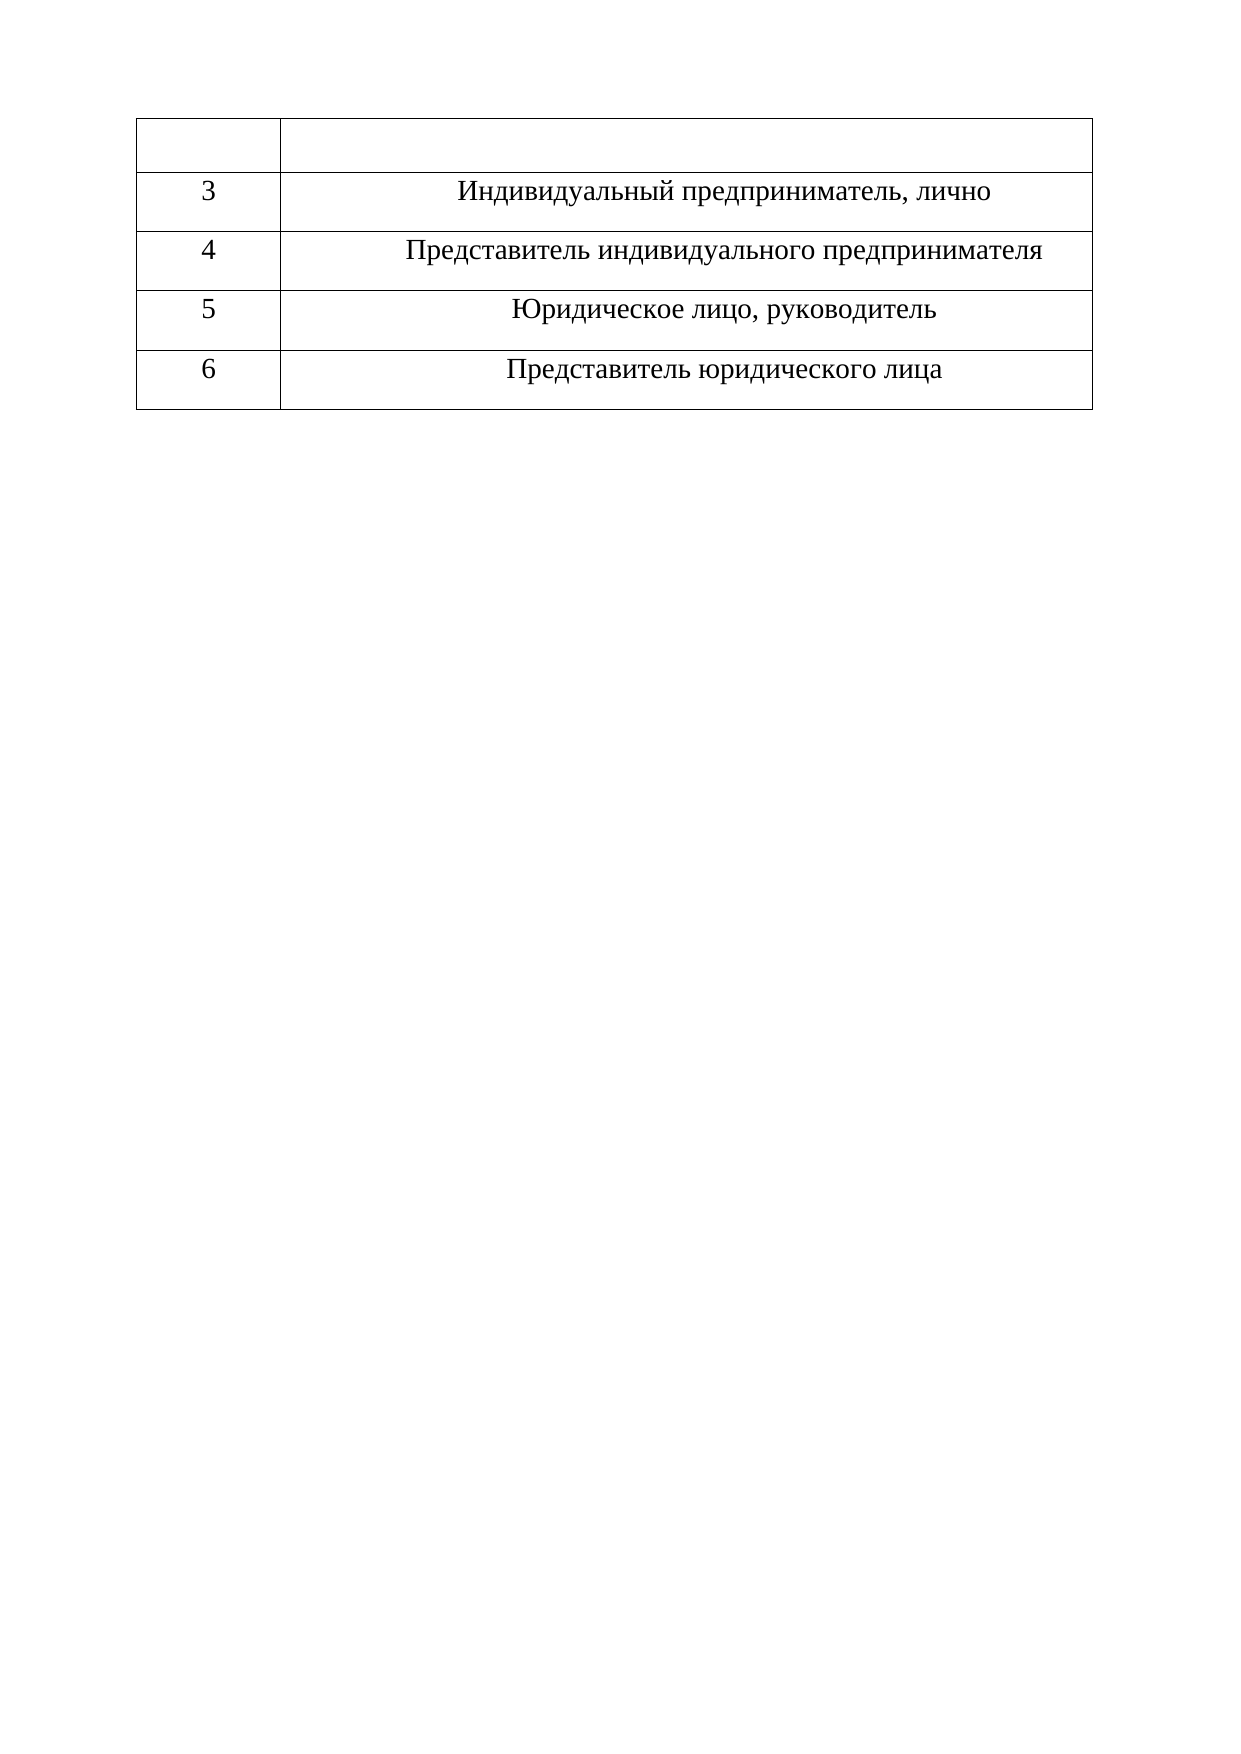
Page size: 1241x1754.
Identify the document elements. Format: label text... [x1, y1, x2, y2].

table_cell Юридическое лицо, руководитель [281, 291, 1092, 350]
table_cell Индивидуальный предприниматель, лично [281, 173, 1092, 231]
table_cell Представитель индивидуального предпринимателя [281, 232, 1092, 290]
table_cell 3 [137, 173, 280, 231]
table_cell 4 [137, 232, 280, 290]
table_cell 6 [137, 351, 280, 409]
table_cell Представитель юридического лица [281, 351, 1092, 409]
table_cell 2 [137, 119, 280, 172]
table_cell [281, 119, 1092, 172]
table_cell 5 [137, 291, 280, 350]
